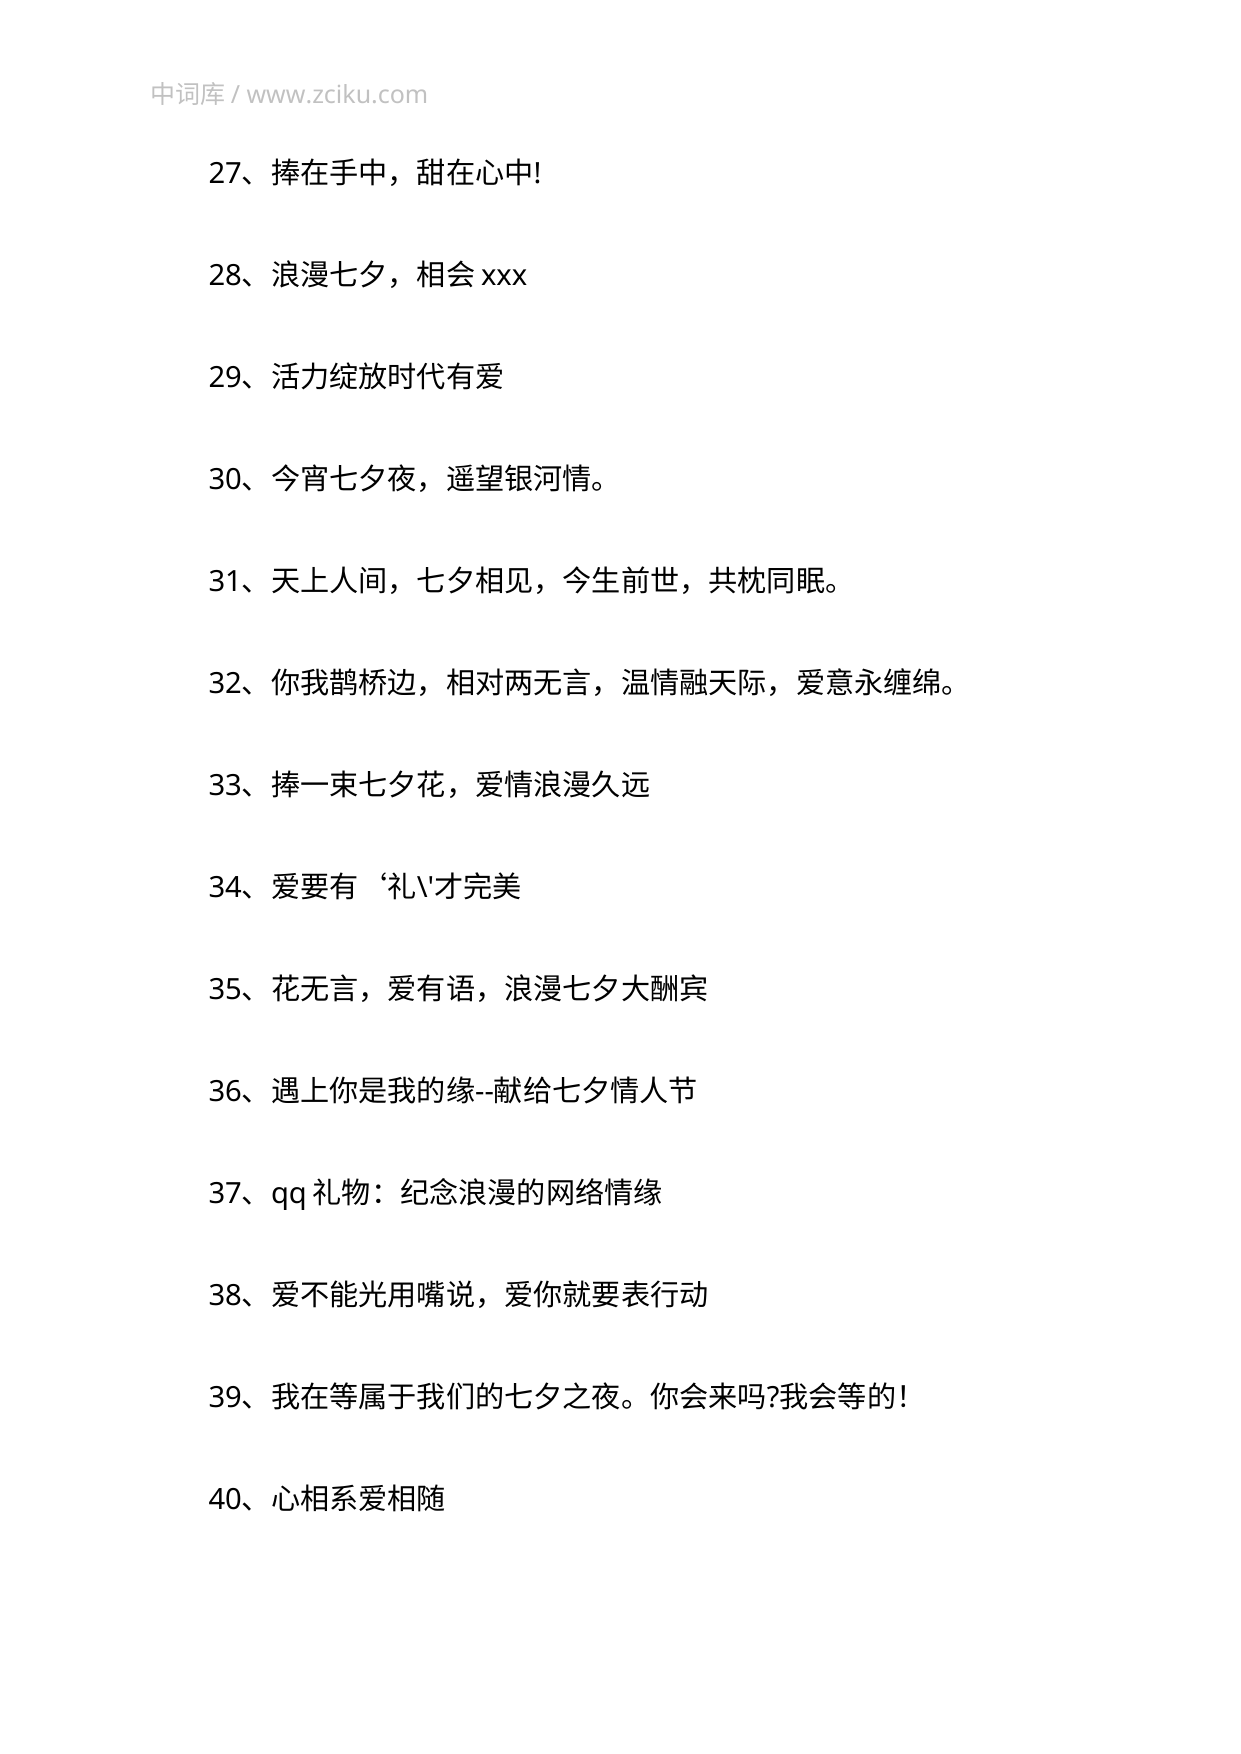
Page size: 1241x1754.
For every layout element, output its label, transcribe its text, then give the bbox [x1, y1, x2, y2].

text 36、遇上你是我的缘--献给七夕情人节 [150, 1068, 1090, 1110]
text 33、捧一束七夕花，爱情浪漫久远 [150, 762, 1090, 804]
text 40、心相系爱相随 [150, 1476, 1090, 1518]
text 37、qq礼物：纪念浪漫的网络情缘 [150, 1170, 1090, 1212]
text 34、爱要有‘礼\'才完美 [150, 864, 1090, 906]
text 30、今宵七夕夜，遥望银河情。 [150, 456, 1090, 498]
text 39、我在等属于我们的七夕之夜。你会来吗?我会等的！ [150, 1374, 1090, 1416]
text 38、爱不能光用嘴说，爱你就要表行动 [150, 1272, 1090, 1314]
text 35、花无言，爱有语，浪漫七夕大酬宾 [150, 966, 1090, 1008]
text 31、天上人间，七夕相见，今生前世，共枕同眠。 [150, 558, 1090, 600]
text 32、你我鹊桥边，相对两无言，温情融天际，爱意永缠绵。 [150, 660, 1090, 702]
text 27、捧在手中，甜在心中! [150, 150, 1090, 192]
text 29、活力绽放时代有爱 [150, 354, 1090, 396]
text 28、浪漫七夕，相会xxx [150, 252, 1090, 294]
